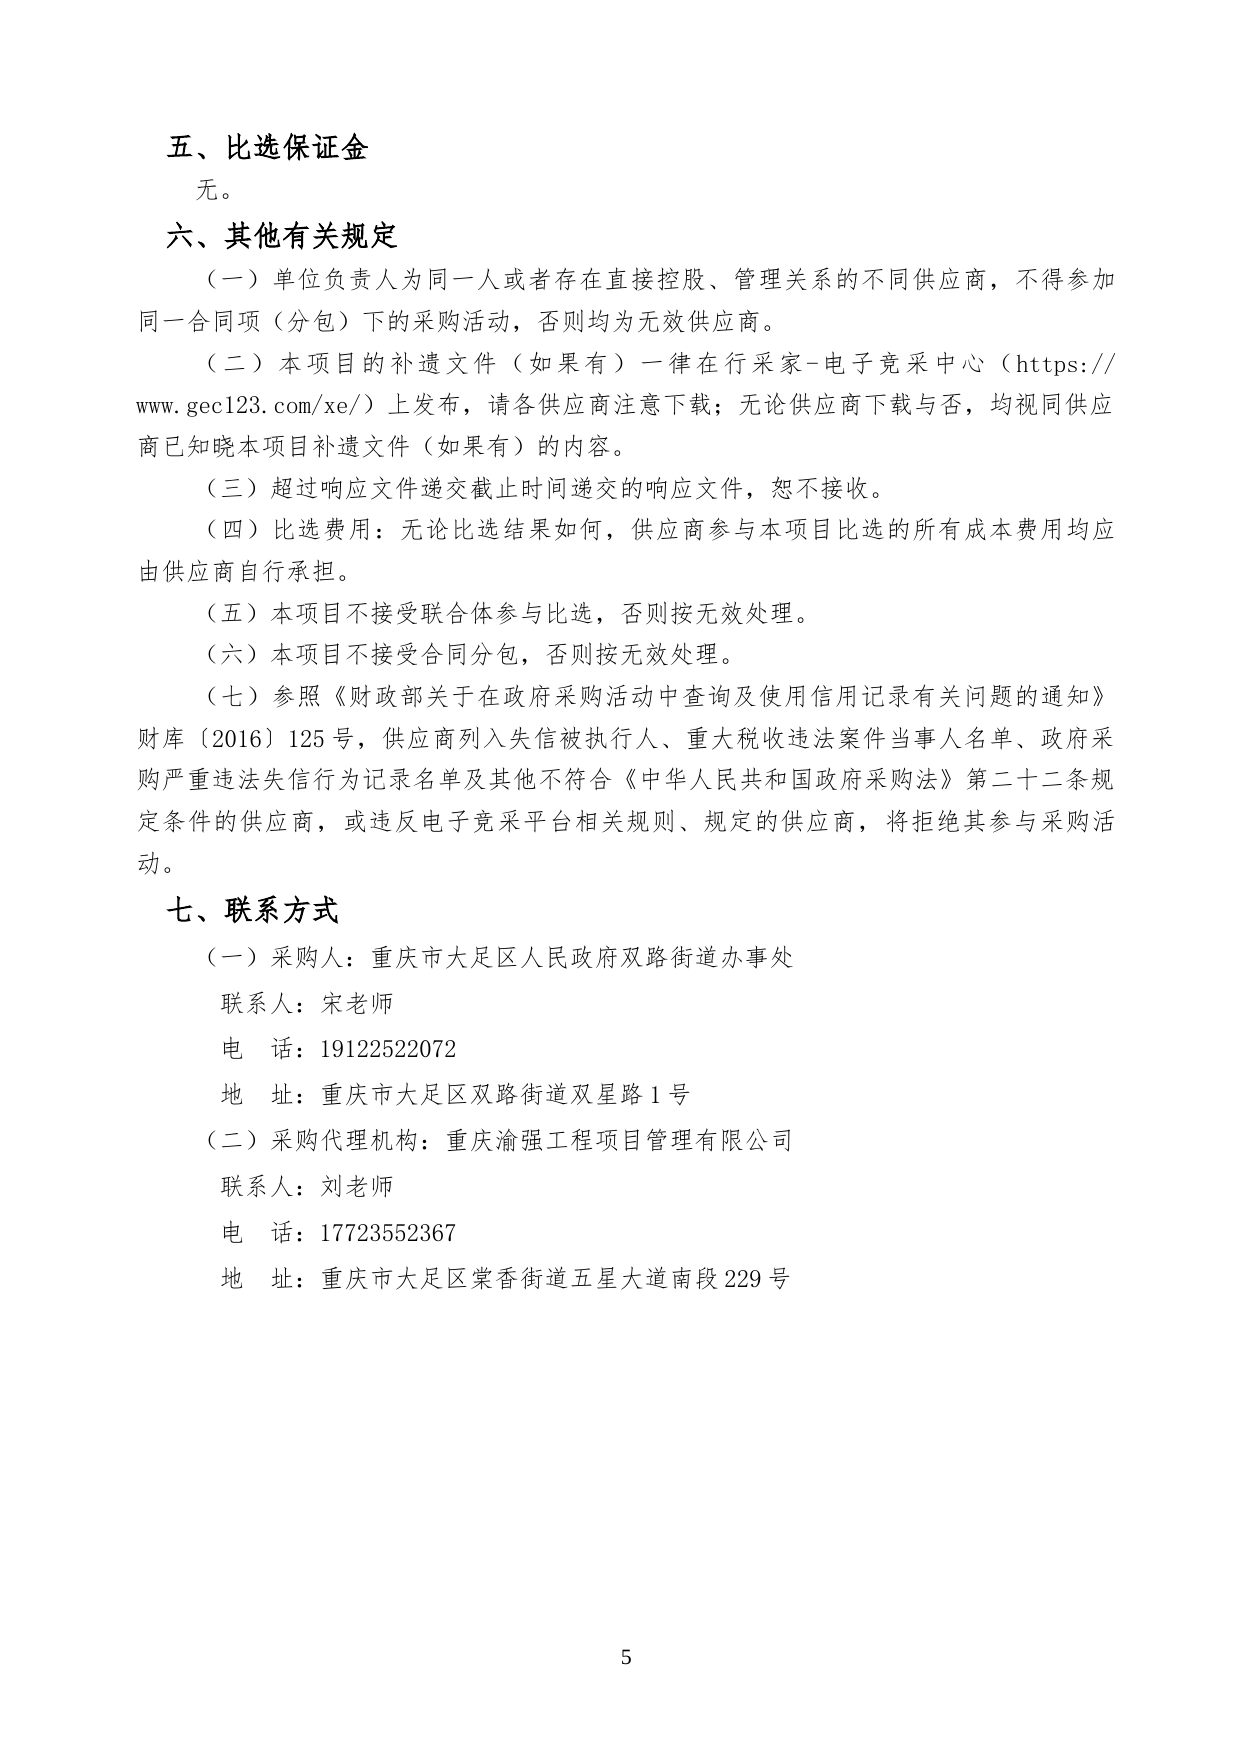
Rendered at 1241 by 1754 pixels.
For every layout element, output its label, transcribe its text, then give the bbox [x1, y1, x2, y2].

text 无。 [136, 167, 1116, 207]
subtitle 五、比选保证金 [136, 118, 1116, 167]
subtitle 六、其他有关规定 [136, 207, 1116, 256]
text （二）采购代理机构：重庆渝强工程项目管理有限公司 [136, 1113, 1116, 1159]
text （四）比选费用：无论比选结果如何，供应商参与本项目比选的所有成本费用均应由供应商自行承担。 [136, 506, 1116, 589]
text （三）超过响应文件递交截止时间递交的响应文件，恕不接收。 [136, 464, 1116, 506]
text 地 址：重庆市大足区棠香街道五星大道南段229号 [161, 1250, 1116, 1296]
text （七）参照《财政部关于在政府采购活动中查询及使用信用记录有关问题的通知》财库〔2016〕125号，供应商列入失信被执行人、重大税收违法案件当事人名单、政府采购严重违法失信行为记录名单及其他不符合《中华人民共和国政府采购法》第二十二条规定条件的供应商，或违反电子竞采平台相关规则、规定的供应商，将拒绝其参与采购活动。 [136, 672, 1116, 881]
text （一）采购人：重庆市大足区人民政府双路街道办事处 [136, 929, 1116, 975]
text （五）本项目不接受联合体参与比选，否则按无效处理。 [136, 589, 1116, 631]
text 联系人：宋老师 [161, 975, 1116, 1021]
text 联系人：刘老师 [161, 1159, 1116, 1204]
text （一）单位负责人为同一人或者存在直接控股、管理关系的不同供应商，不得参加同一合同项（分包）下的采购活动，否则均为无效供应商。 [136, 256, 1116, 339]
text 电 话：17723552367 [161, 1204, 1116, 1250]
text 电 话：19122522072 [161, 1021, 1116, 1067]
text （二）本项目的补遗文件（如果有）一律在行采家-电子竞采中心（https://www.gec123.com/xe/）上发布，请各供应商注意下载；无论供应商下载与否，均视同供应商已知晓本项目补遗文件（如果有）的内容。 [136, 339, 1116, 464]
text 地 址：重庆市大足区双路街道双星路1号 [161, 1067, 1116, 1113]
text （六）本项目不接受合同分包，否则按无效处理。 [136, 631, 1116, 672]
subtitle 七、联系方式 [136, 881, 1116, 929]
